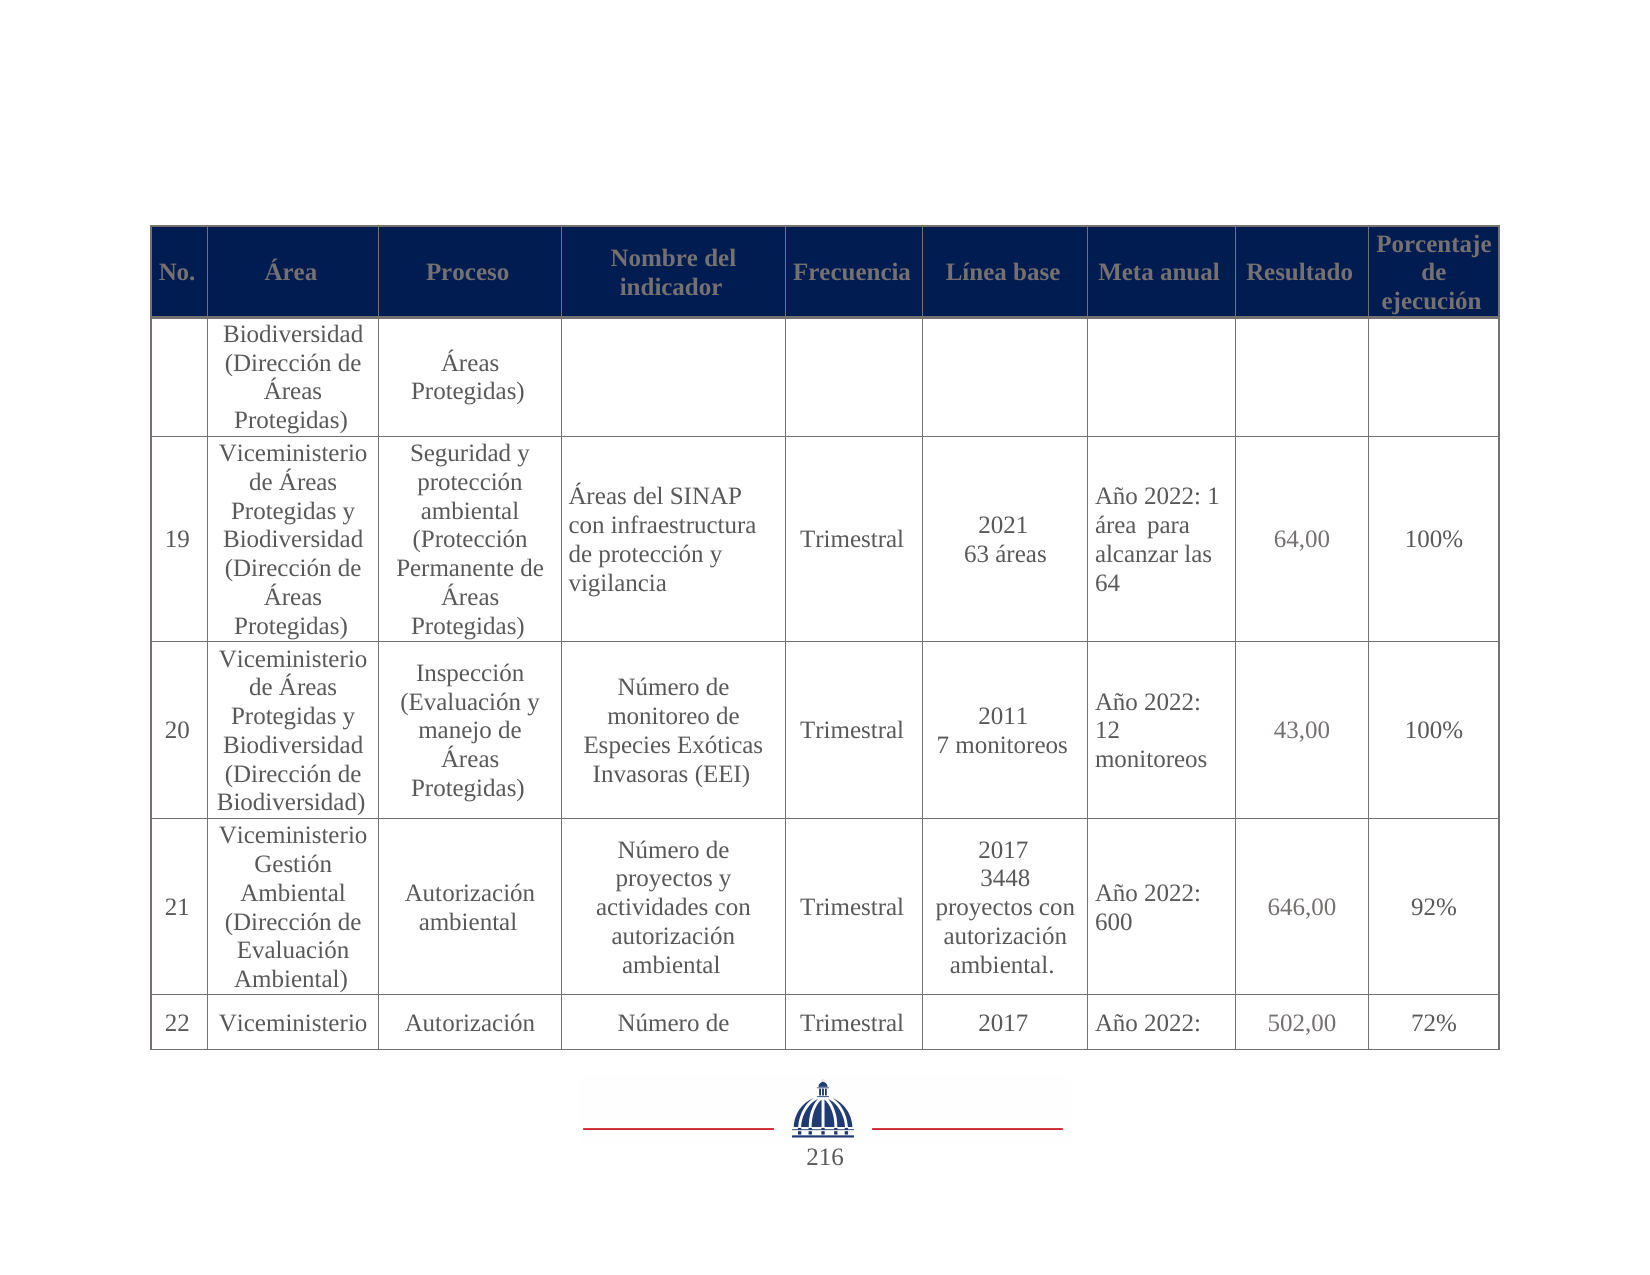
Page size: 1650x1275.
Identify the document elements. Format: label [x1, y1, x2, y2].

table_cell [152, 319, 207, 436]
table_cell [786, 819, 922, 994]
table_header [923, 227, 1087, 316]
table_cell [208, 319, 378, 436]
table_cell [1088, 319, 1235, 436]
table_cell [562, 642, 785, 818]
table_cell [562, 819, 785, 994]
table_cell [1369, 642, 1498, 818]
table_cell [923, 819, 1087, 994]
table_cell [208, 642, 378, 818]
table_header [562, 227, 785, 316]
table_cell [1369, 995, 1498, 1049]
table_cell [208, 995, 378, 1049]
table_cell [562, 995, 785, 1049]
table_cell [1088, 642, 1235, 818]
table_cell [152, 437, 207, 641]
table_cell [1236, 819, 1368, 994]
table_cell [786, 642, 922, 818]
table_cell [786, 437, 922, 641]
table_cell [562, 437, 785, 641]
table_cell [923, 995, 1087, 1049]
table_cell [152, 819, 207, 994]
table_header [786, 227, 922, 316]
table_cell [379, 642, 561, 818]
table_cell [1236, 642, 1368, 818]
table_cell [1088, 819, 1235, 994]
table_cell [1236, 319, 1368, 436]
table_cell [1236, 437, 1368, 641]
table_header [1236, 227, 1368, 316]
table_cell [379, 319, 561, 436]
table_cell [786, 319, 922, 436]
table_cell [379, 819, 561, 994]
picture [579, 1075, 1071, 1143]
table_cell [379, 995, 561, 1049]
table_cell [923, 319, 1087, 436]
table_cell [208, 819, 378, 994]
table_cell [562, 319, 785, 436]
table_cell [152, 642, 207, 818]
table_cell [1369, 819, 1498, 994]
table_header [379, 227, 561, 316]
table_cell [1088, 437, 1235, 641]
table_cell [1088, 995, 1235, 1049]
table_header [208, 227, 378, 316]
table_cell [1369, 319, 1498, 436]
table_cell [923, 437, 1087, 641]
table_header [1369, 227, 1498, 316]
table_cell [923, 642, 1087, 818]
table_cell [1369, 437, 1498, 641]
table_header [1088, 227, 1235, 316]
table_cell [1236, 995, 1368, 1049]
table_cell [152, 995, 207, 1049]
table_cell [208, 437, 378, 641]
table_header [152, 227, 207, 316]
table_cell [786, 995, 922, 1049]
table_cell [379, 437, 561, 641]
